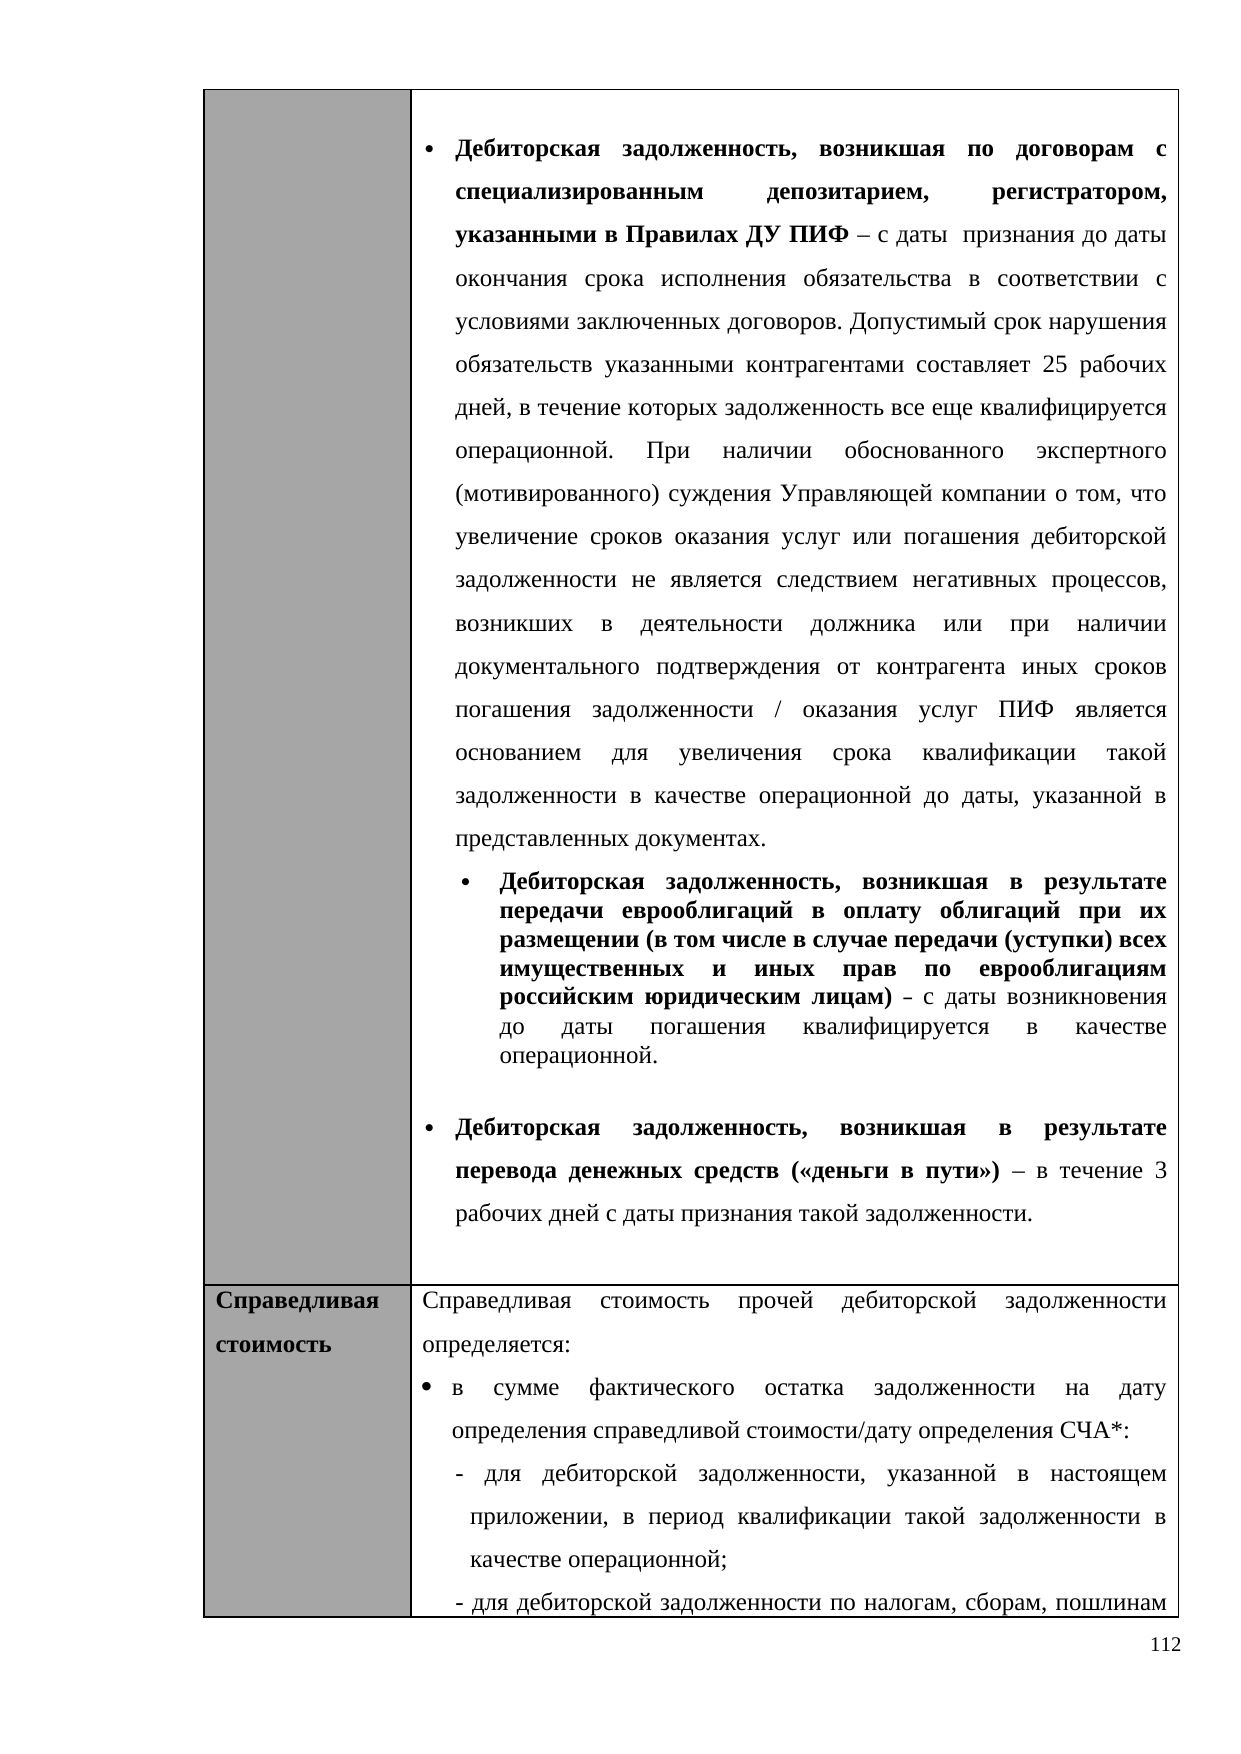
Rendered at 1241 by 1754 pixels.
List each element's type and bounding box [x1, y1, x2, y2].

table_cell [205, 90, 410, 1284]
table_cell [412, 90, 1178, 1284]
table_cell [412, 1286, 1178, 1616]
table_cell [205, 1286, 410, 1616]
